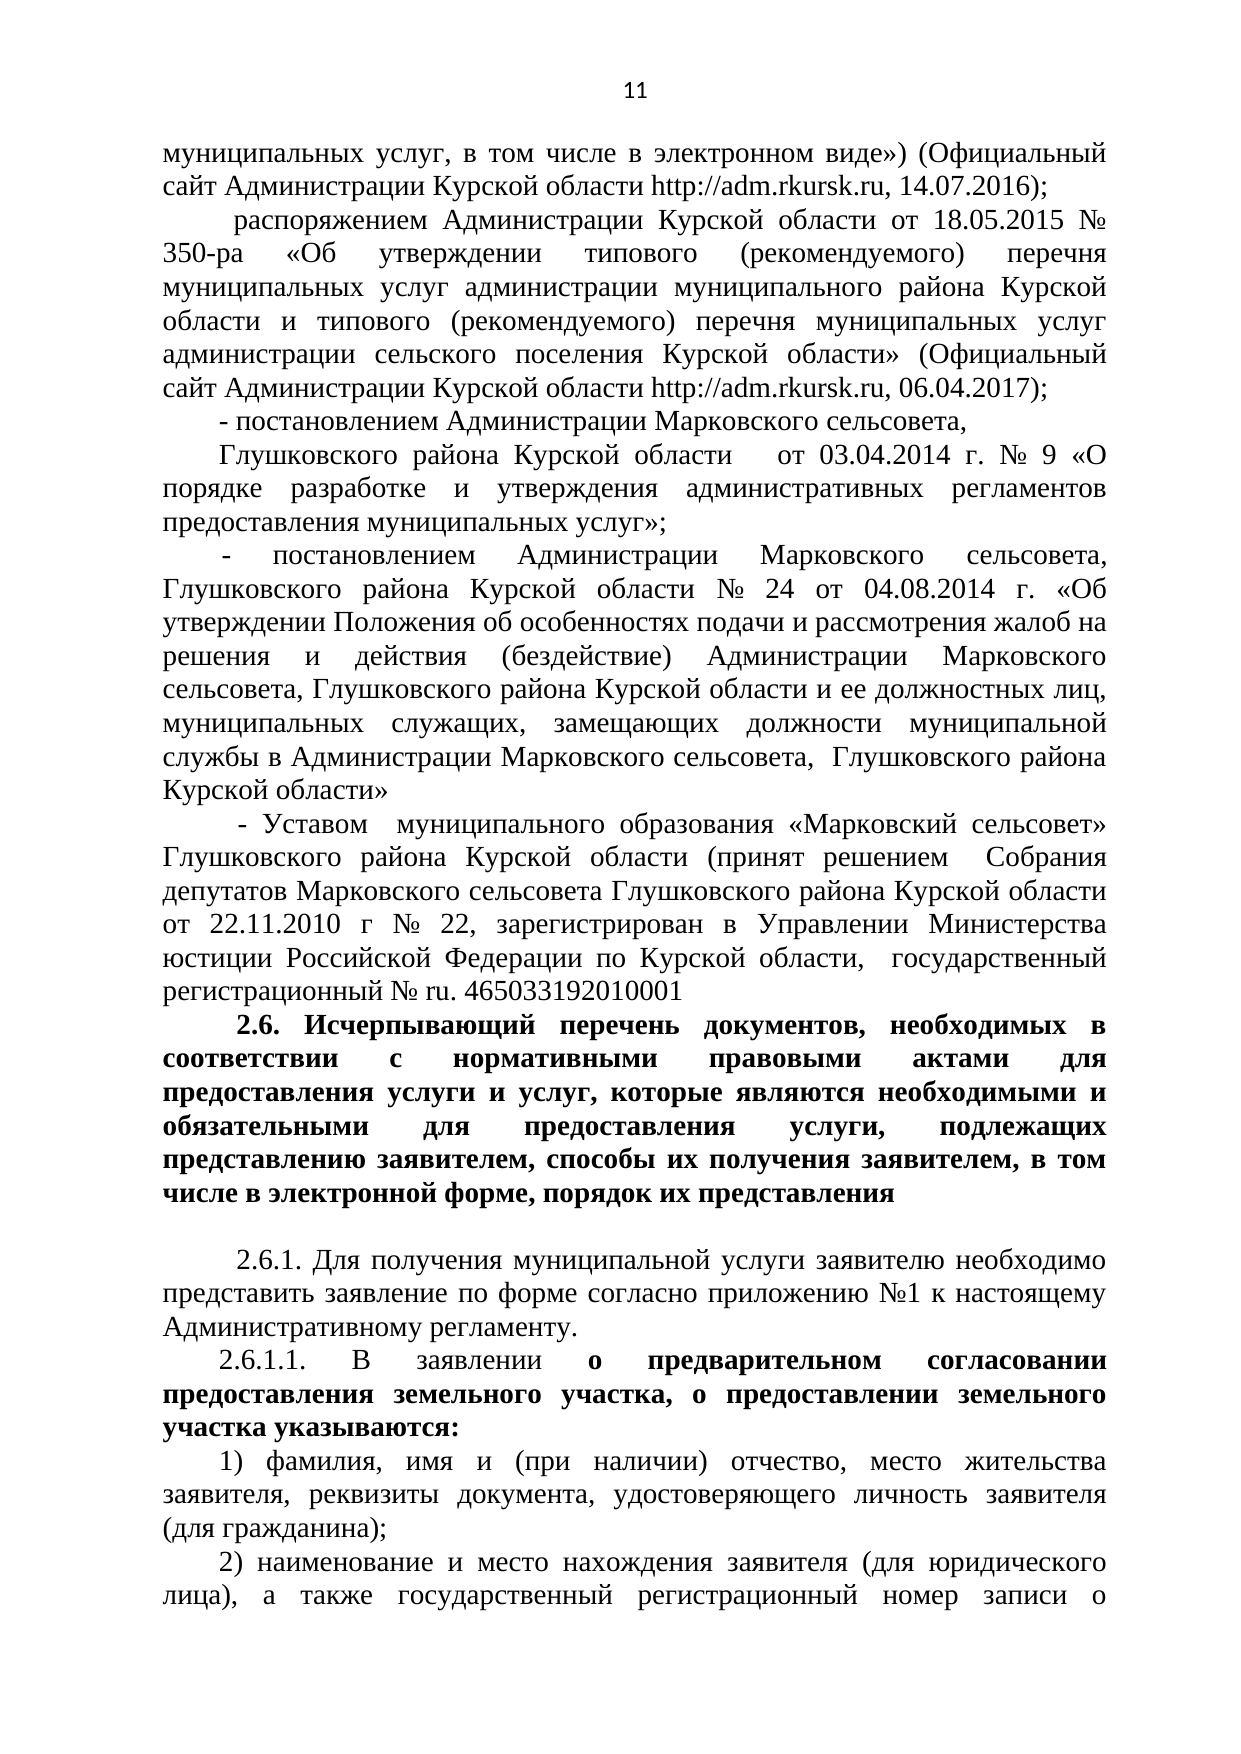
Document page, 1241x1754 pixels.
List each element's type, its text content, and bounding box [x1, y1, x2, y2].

text - постановлением Администрации Марковского сельсовета, Глушковского района Курской области № 24 от 04.08.2014 г. «Об утверждении Положения об особенностях подачи и рассмотрения жалоб на решения и действия (бездействие) Администрации Марковского сельсовета, Глушковского района Курской области и ее должностных лиц, муниципальных служащих, замещающих должности муниципальной службы в Администрации Марковского сельсовета, Глушковского района Курской области» [162, 537, 1107, 806]
text - постановлением Администрации Марковского сельсовета, [162, 403, 1107, 437]
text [162, 135, 1107, 202]
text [162, 1544, 1107, 1611]
text 2.6.1.1. В заявлении о предварительном согласовании предоставления земельного участка, о предоставлении земельного участка указываются: [162, 1342, 1107, 1443]
text 2.6.1. Для получения муниципальной услуги заявителю необходимо представить заявление по форме согласно приложению №1 к настоящему Административному регламенту. [162, 1242, 1107, 1342]
text Глушковского района Курской области от 03.04.2014 г. № 9 «О порядке разработке и утверждения административных регламентов предоставления муниципальных услуг»; [162, 437, 1107, 537]
text распоряжением Администрации Курской области от 18.05.2015 № 350-ра «Об утверждении типового (рекомендуемого) перечня муниципальных услуг администрации муниципального района Курской области и типового (рекомендуемого) перечня муниципальных услуг администрации сельского поселения Курской области» (Официальный сайт Администрации Курской области http://adm.rkursk.ru, 06.04.2017); [162, 202, 1107, 403]
text 1) фамилия, имя и (при наличии) отчество, место жительства заявителя, реквизиты документа, удостоверяющего личность заявителя (для гражданина); [162, 1443, 1107, 1544]
text 2.6. Исчерпывающий перечень документов, необходимых в соответствии с нормативными правовыми актами для предоставления услуги и услуг, которые являются необходимыми и обязательными для предоставления услуги, подлежащих представлению заявителем, способы их получения заявителем, в том числе в электронной форме, порядок их представления [162, 1007, 1107, 1208]
text - Уставом муниципального образования «Марковский сельсовет» Глушковского района Курской области (принят решением Собрания депутатов Марковского сельсовета Глушковского района Курской области от 22.11.2010 г № 22, зарегистрирован в Управлении Министерства юстиции Российской Федерации по Курской области, государственный регистрационный № ru. 465033192010001 [162, 806, 1107, 1007]
